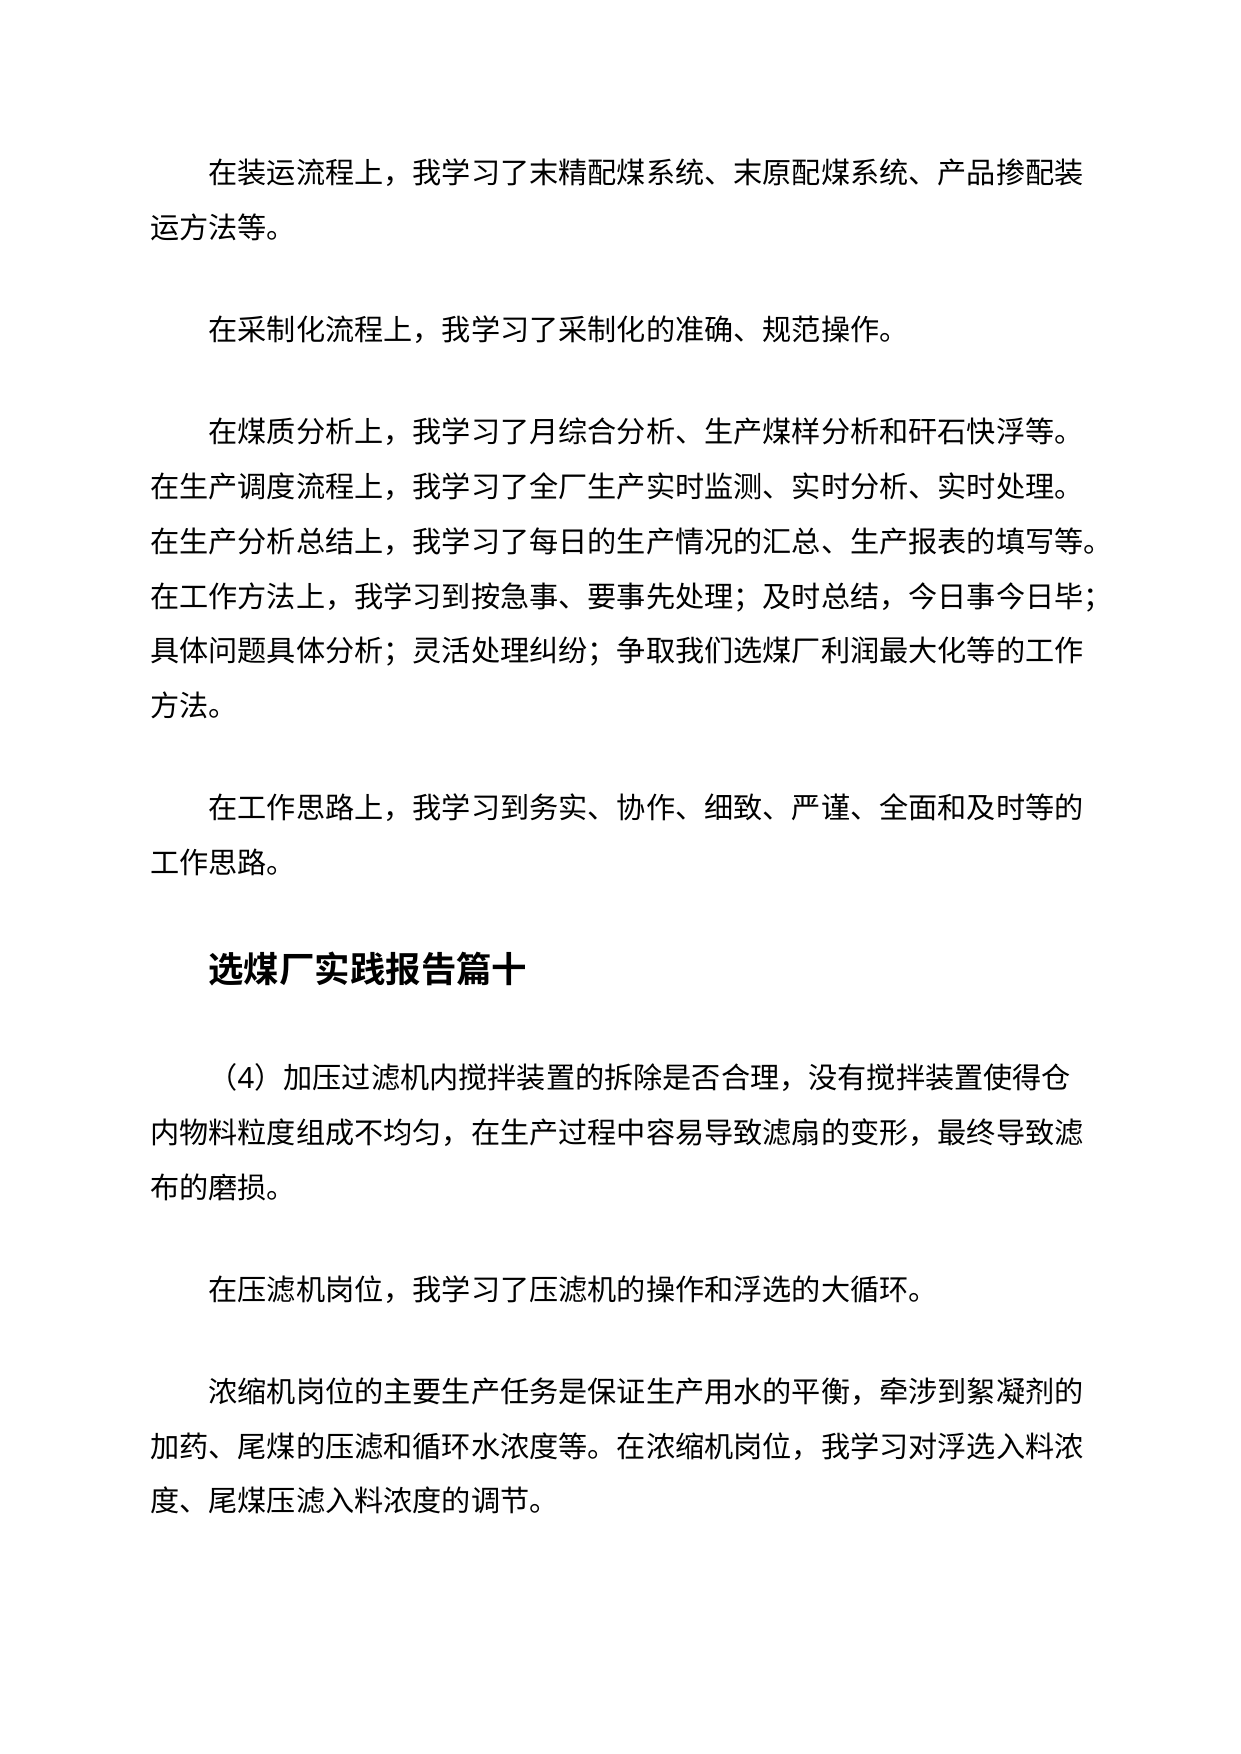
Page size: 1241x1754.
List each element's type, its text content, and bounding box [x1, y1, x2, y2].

text 在工作思路上，我学习到务实、协作、细致、严谨、全面和及时等的工作思路。 [150, 785, 1090, 882]
text 在采制化流程上，我学习了采制化的准确、规范操作。 [150, 307, 1090, 349]
text 选煤厂实践报告篇十 [150, 941, 1090, 993]
text （4）加压过滤机内搅拌装置的拆除是否合理，没有搅拌装置使得仓内物料粒度组成不均匀，在生产过程中容易导致滤扇的变形，最终导致滤布的磨损。 [150, 1055, 1090, 1207]
text 在装运流程上，我学习了末精配煤系统、末原配煤系统、产品掺配装运方法等。 [150, 150, 1090, 247]
text 浓缩机岗位的主要生产任务是保证生产用水的平衡，牵涉到絮凝剂的加药、尾煤的压滤和循环水浓度等。在浓缩机岗位，我学习对浮选入料浓度、尾煤压滤入料浓度的调节。 [150, 1368, 1090, 1520]
text 在压滤机岗位，我学习了压滤机的操作和浮选的大循环。 [150, 1266, 1090, 1309]
text 在煤质分析上，我学习了月综合分析、生产煤样分析和矸石快浮等。在生产调度流程上，我学习了全厂生产实时监测、实时分析、实时处理。在生产分析总结上，我学习了每日的生产情况的汇总、生产报表的填写等。在工作方法上，我学习到按急事、要事先处理；及时总结，今日事今日毕；具体问题具体分析；灵活处理纠纷；争取我们选煤厂利润最大化等的工作方法。 [150, 408, 1090, 725]
